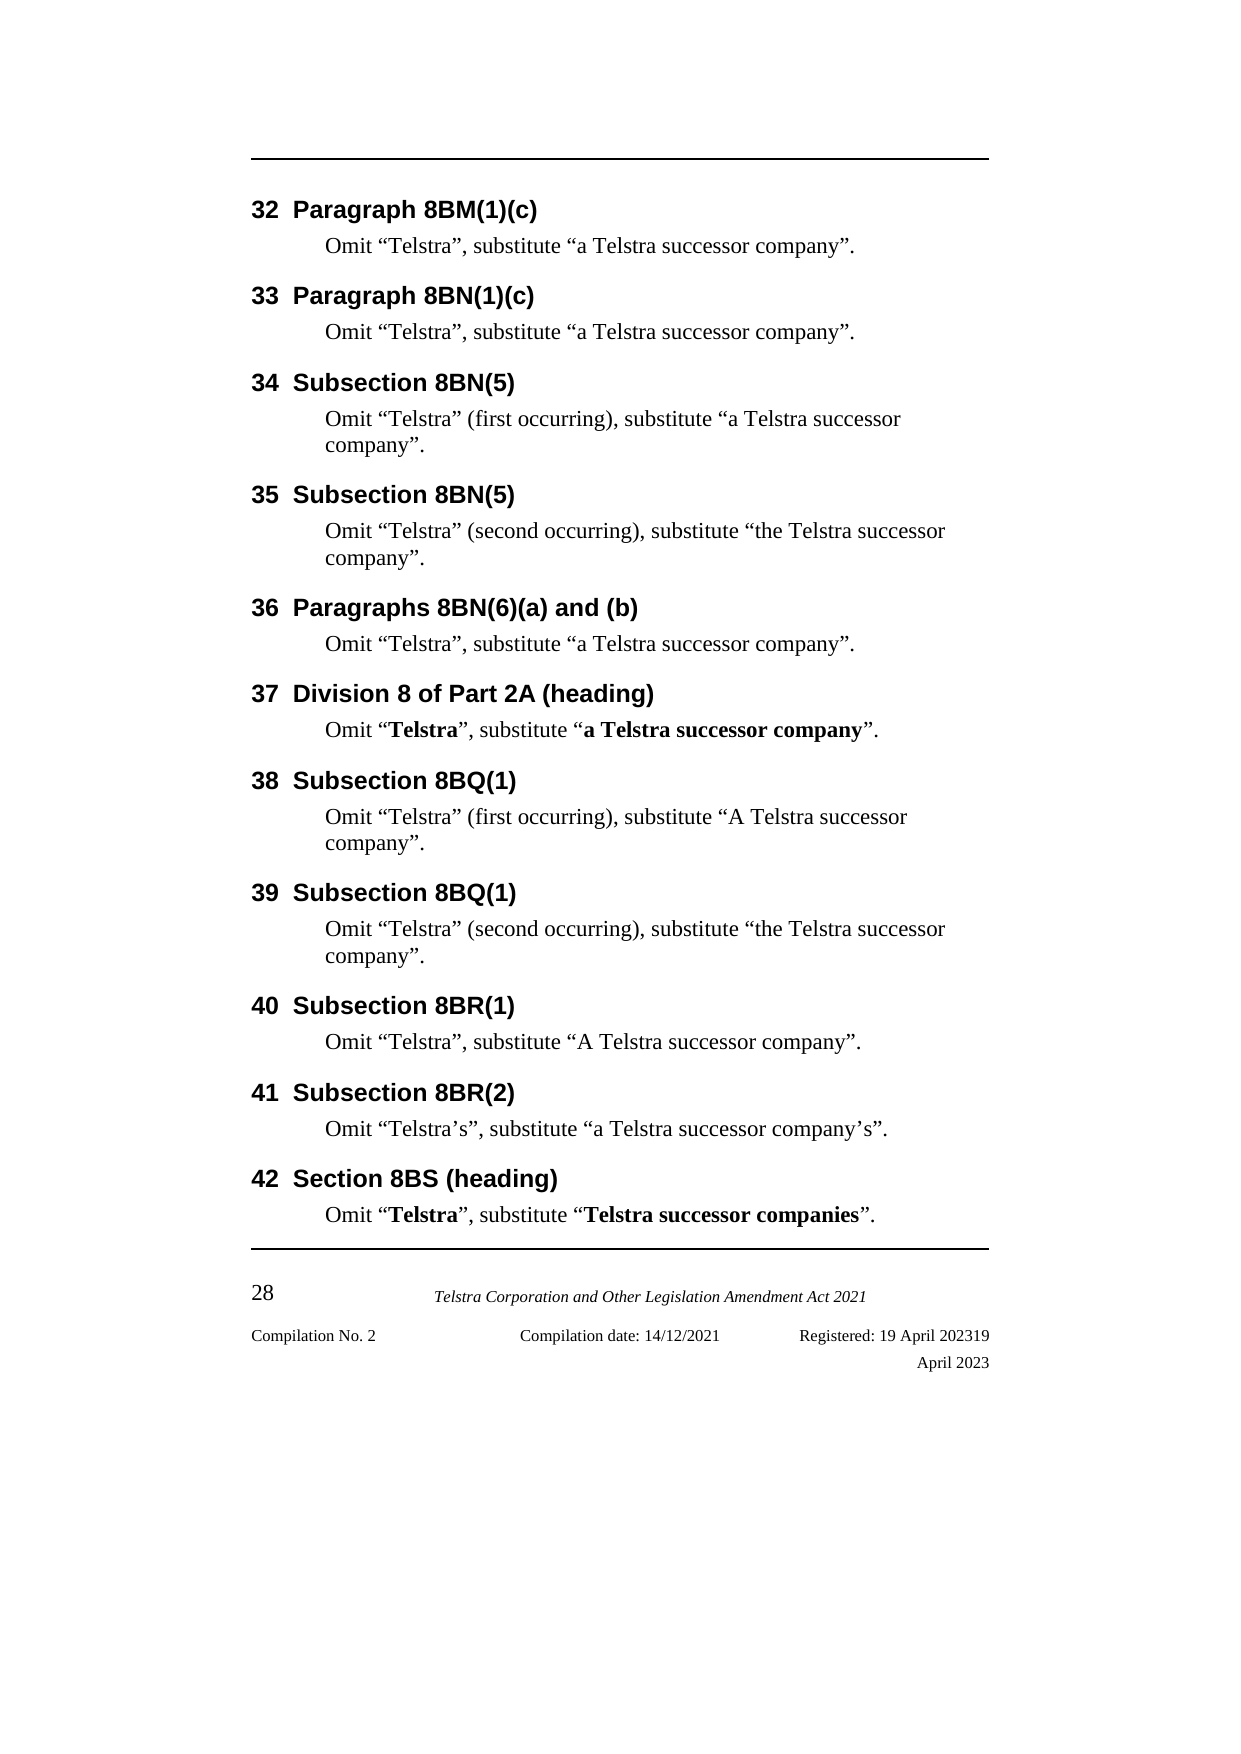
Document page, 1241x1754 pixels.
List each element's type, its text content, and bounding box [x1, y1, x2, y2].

text 38 Subsection 8BQ(1) [251, 766, 989, 794]
text 32 Paragraph 8BM(1)(c) [251, 195, 989, 224]
text Omit “Telstra”, substitute “a Telstra successor company”. [325, 630, 989, 656]
text Omit “Telstra”, substitute “a Telstra successor company”. [325, 232, 989, 258]
text Omit “Telstra”, substitute “a Telstra successor company”. [325, 716, 989, 743]
text 33 Paragraph 8BN(1)(c) [251, 281, 989, 310]
text Omit “Telstra”, substitute “Telstra successor companies”. [325, 1201, 989, 1227]
text Omit “Telstra” (second occurring), substitute “the Telstra successor company”. [325, 517, 989, 570]
text 35 Subsection 8BN(5) [251, 480, 989, 509]
text 34 Subsection 8BN(5) [251, 368, 989, 396]
text 41 Subsection 8BR(2) [251, 1077, 989, 1106]
text Omit “Telstra”, substitute “a Telstra successor company”. [325, 318, 989, 345]
text 42 Section 8BS (heading) [251, 1164, 989, 1193]
text 37 Division 8 of Part 2A (heading) [251, 679, 989, 708]
text Omit “Telstra’s”, substitute “a Telstra successor company’s”. [325, 1114, 989, 1141]
text Omit “Telstra”, substitute “A Telstra successor company”. [325, 1028, 989, 1054]
text 36 Paragraphs 8BN(6)(a) and (b) [251, 593, 989, 622]
text 40 Subsection 8BR(1) [251, 991, 989, 1020]
text Omit “Telstra” (second occurring), substitute “the Telstra successor company”. [325, 916, 989, 968]
text Omit “Telstra” (first occurring), substitute “A Telstra successor company”. [325, 803, 989, 856]
text Omit “Telstra” (first occurring), substitute “a Telstra successor company”. [325, 405, 989, 457]
text 39 Subsection 8BQ(1) [251, 878, 989, 907]
